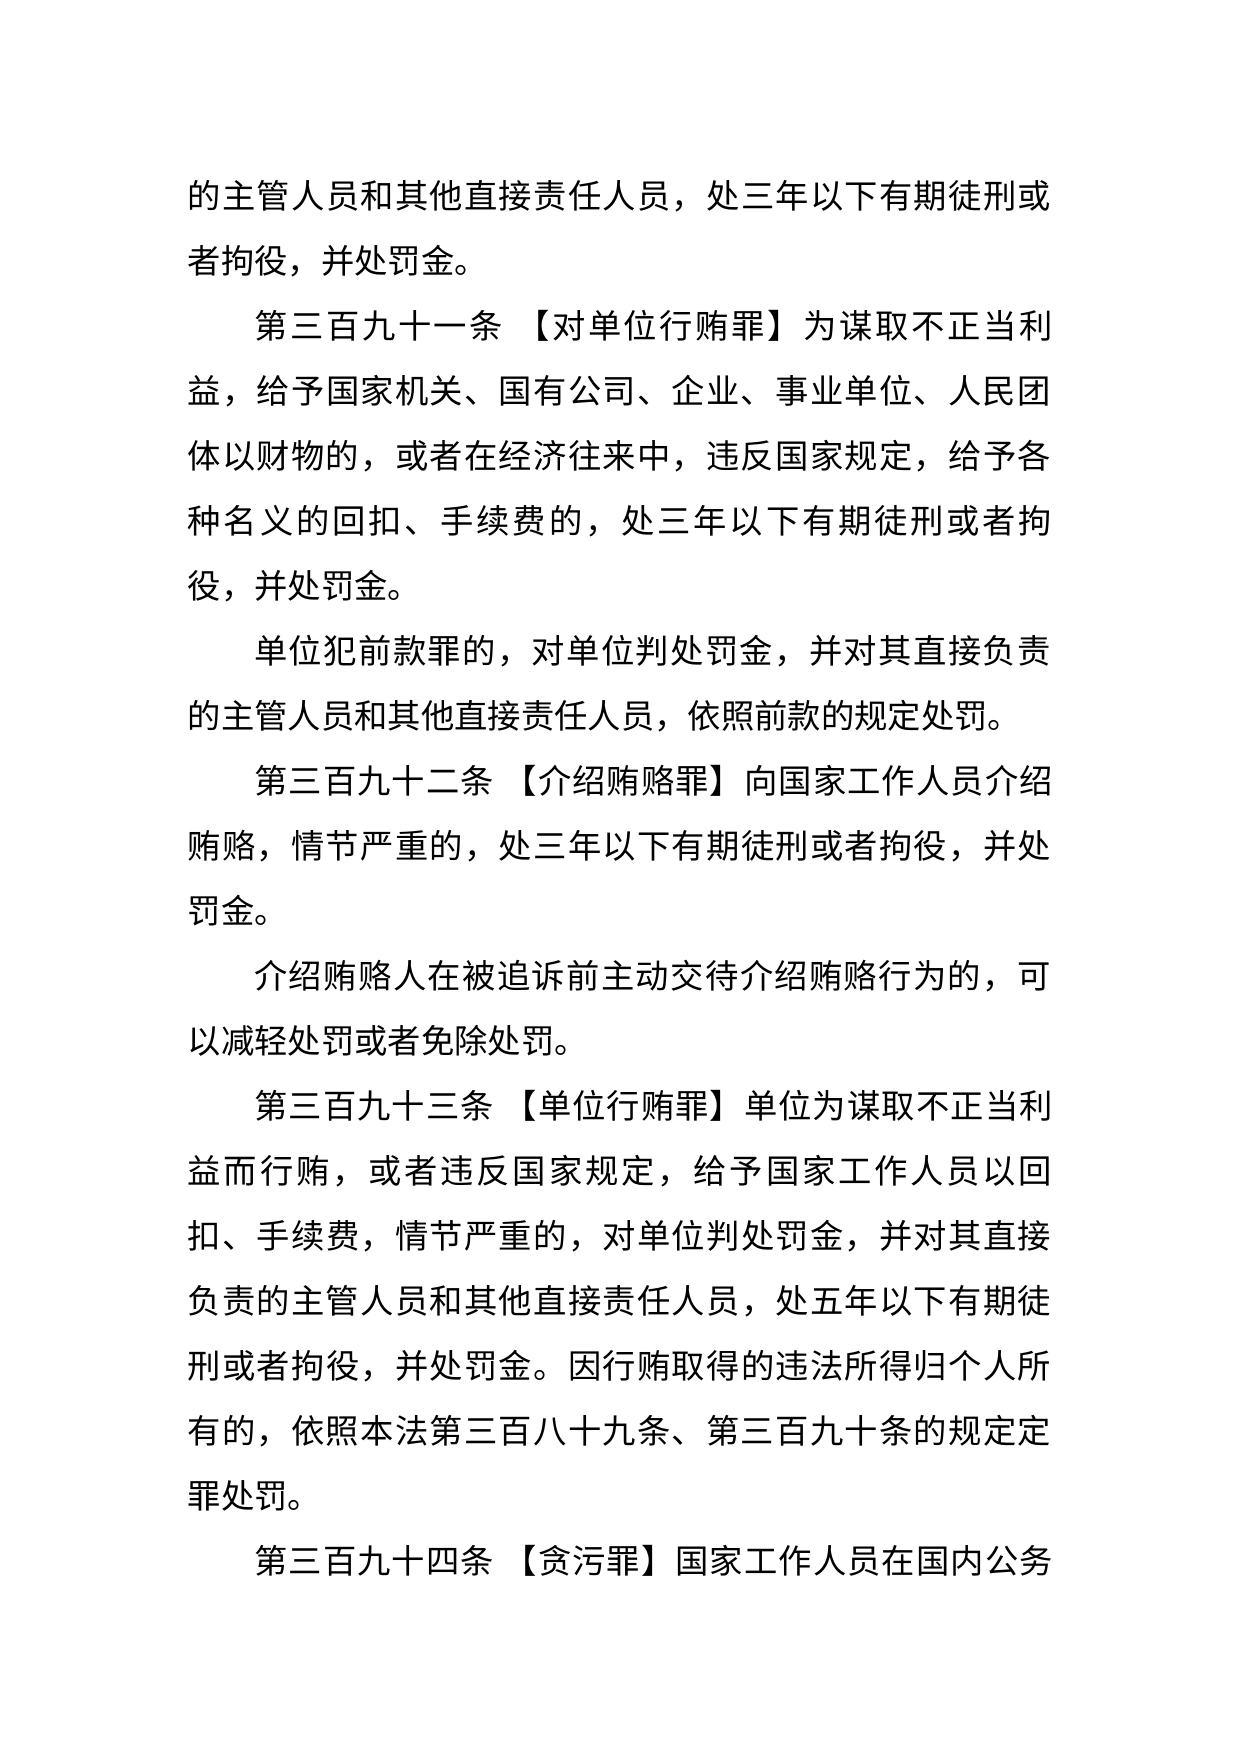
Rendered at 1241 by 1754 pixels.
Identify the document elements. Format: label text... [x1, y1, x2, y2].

text 第三百九十一条 【对单位行贿罪】为谋取不正当利益，给予国家机关、国有公司、企业、事业单位、人民团体以财物的，或者在经济往来中，违反国家规定，给予各种名义的回扣、手续费的，处三年以下有期徒刑或者拘役，并处罚金。 [187, 292, 1053, 617]
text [187, 1527, 1053, 1592]
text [187, 162, 1053, 292]
text 第三百九十三条 【单位行贿罪】单位为谋取不正当利益而行贿，或者违反国家规定，给予国家工作人员以回扣、手续费，情节严重的，对单位判处罚金，并对其直接负责的主管人员和其他直接责任人员，处五年以下有期徒刑或者拘役，并处罚金。因行贿取得的违法所得归个人所有的，依照本法第三百八十九条、第三百九十条的规定定罪处罚。 [187, 1072, 1053, 1527]
text 介绍贿赂人在被追诉前主动交待介绍贿赂行为的，可以减轻处罚或者免除处罚。 [187, 942, 1053, 1072]
text 第三百九十二条 【介绍贿赂罪】向国家工作人员介绍贿赂，情节严重的，处三年以下有期徒刑或者拘役，并处罚金。 [187, 747, 1053, 942]
text 单位犯前款罪的，对单位判处罚金，并对其直接负责的主管人员和其他直接责任人员，依照前款的规定处罚。 [187, 617, 1053, 747]
